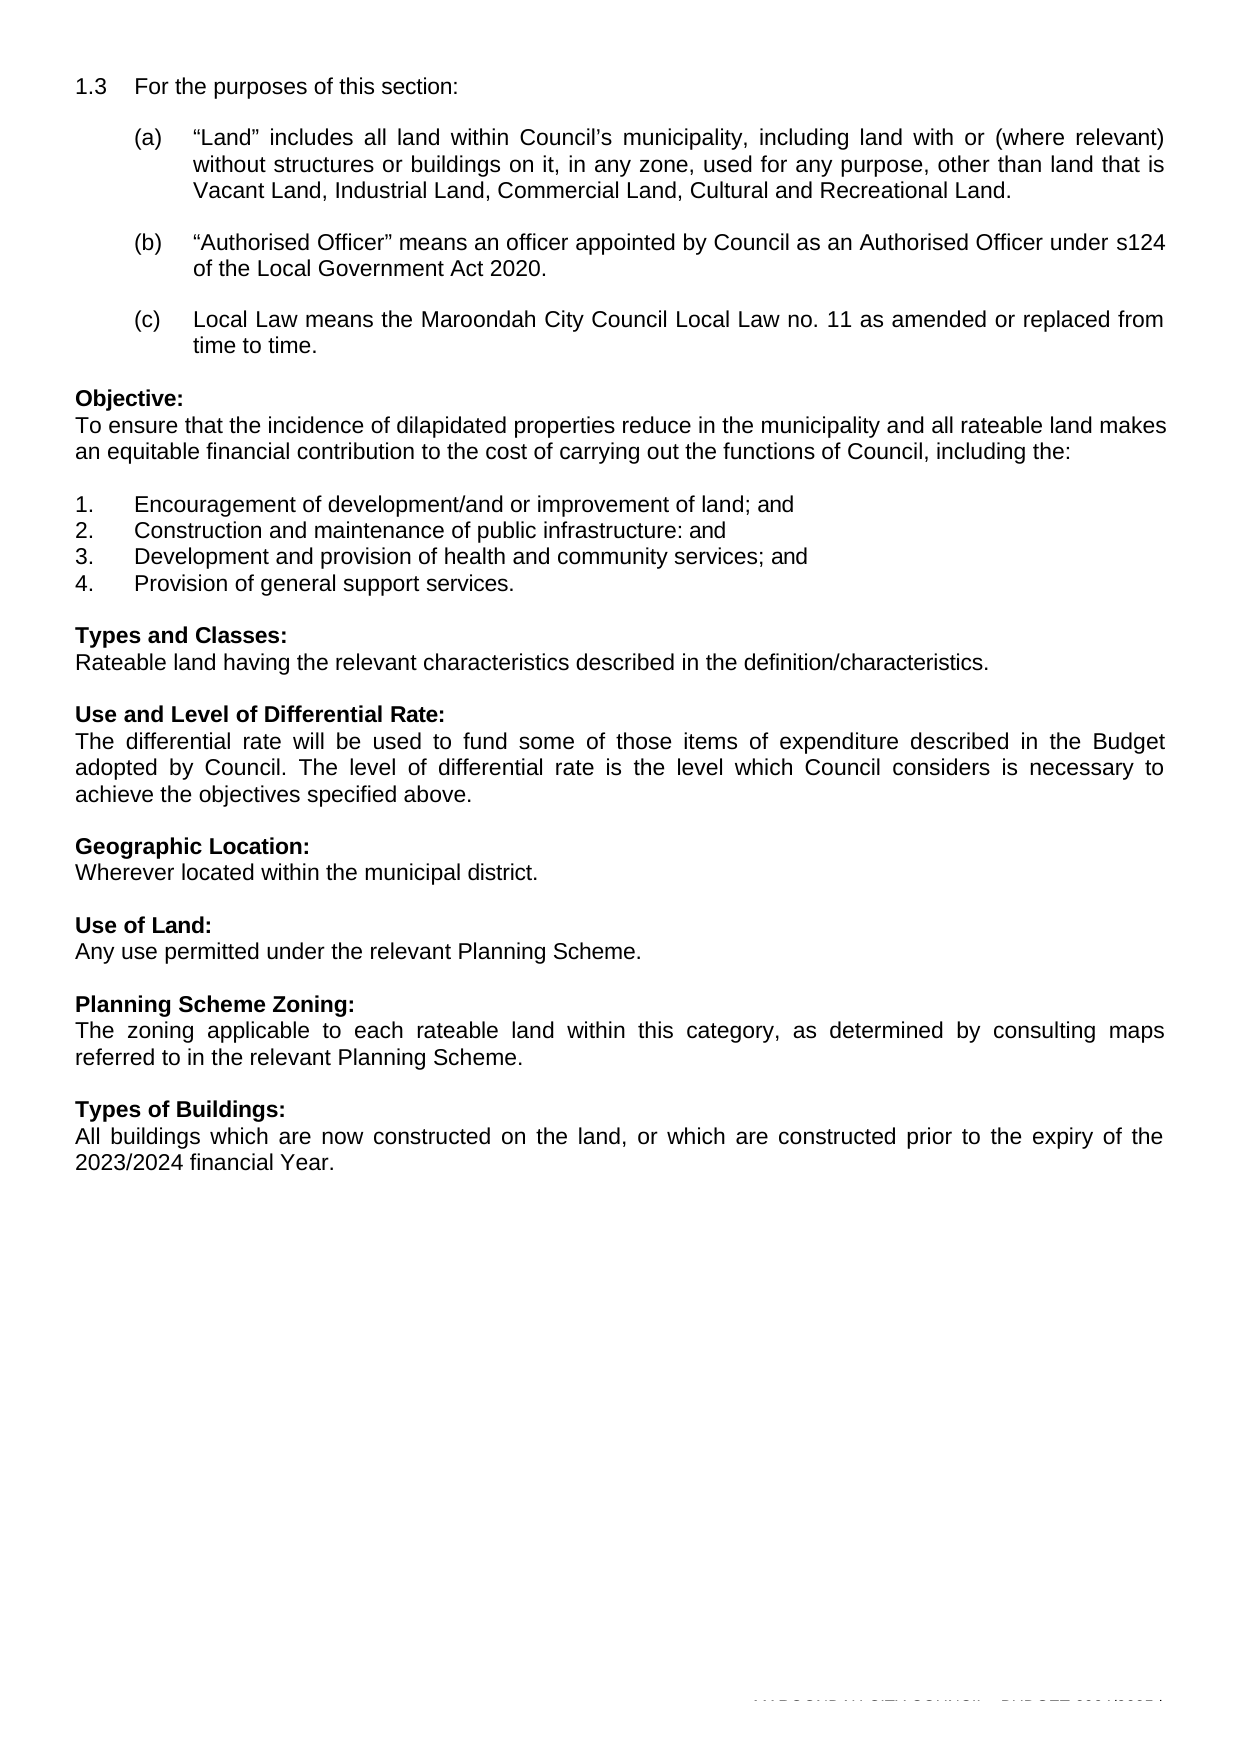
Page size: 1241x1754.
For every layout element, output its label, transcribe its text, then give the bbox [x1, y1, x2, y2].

text Wherever located within the municipal district. [75, 859, 1223, 886]
text The differential rate will be used to fund some of those items of expenditure described in the Budget adopted by Council. The level of differential rate is the level which Council considers is necessary to achieve the objectives specified above. [75, 728, 1166, 807]
subtitle Types and Classes: [75, 622, 1223, 649]
list For the purposes of this section: [75, 73, 1223, 99]
list Encouragement of development/and or improvement of land; and [75, 491, 1223, 517]
subtitle Use and Level of Differential Rate: [75, 702, 1223, 728]
subtitle Planning Scheme Zoning: [75, 991, 1223, 1017]
subtitle Types of Buildings: [75, 1097, 1223, 1123]
text To ensure that the incidence of dilapidated properties reduce in the municipality and all rateable land makes an equitable financial contribution to the cost of carrying out the functions of Council, including the: [75, 412, 1184, 464]
list Provision of general support services. [75, 570, 1223, 596]
text Rateable land having the relevant characteristics described in the definition/characteristics. [75, 649, 1223, 675]
text All buildings which are now constructed on the land, or which are constructed prior to the expiry of the 2023/2024 financial Year. [75, 1123, 1166, 1176]
subtitle Objective: [75, 385, 1223, 412]
list “Land” includes all land within Council’s municipality, including land with or (where relevant) without structures or buildings on it, in any zone, used for any purpose, other than land that is Vacant Land, Industrial Land, Commercial Land, Cultural and Recreational Land. [134, 124, 1166, 203]
subtitle Geographic Location: [75, 833, 1223, 859]
text Any use permitted under the relevant Planning Scheme. [75, 938, 1223, 965]
list Construction and maintenance of public infrastructure: and [75, 517, 1223, 543]
list Development and provision of health and community services; and [75, 543, 1223, 570]
text The zoning applicable to each rateable land within this category, as determined by consulting maps referred to in the relevant Planning Scheme. [75, 1017, 1166, 1070]
list Local Law means the Maroondah City Council Local Law no. 11 as amended or replaced from time to time. [134, 306, 1166, 359]
list “Authorised Officer” means an officer appointed by Council as an Authorised Officer under s124 of the Local Government Act 2020. [134, 229, 1166, 281]
subtitle Use of Land: [75, 912, 1223, 938]
